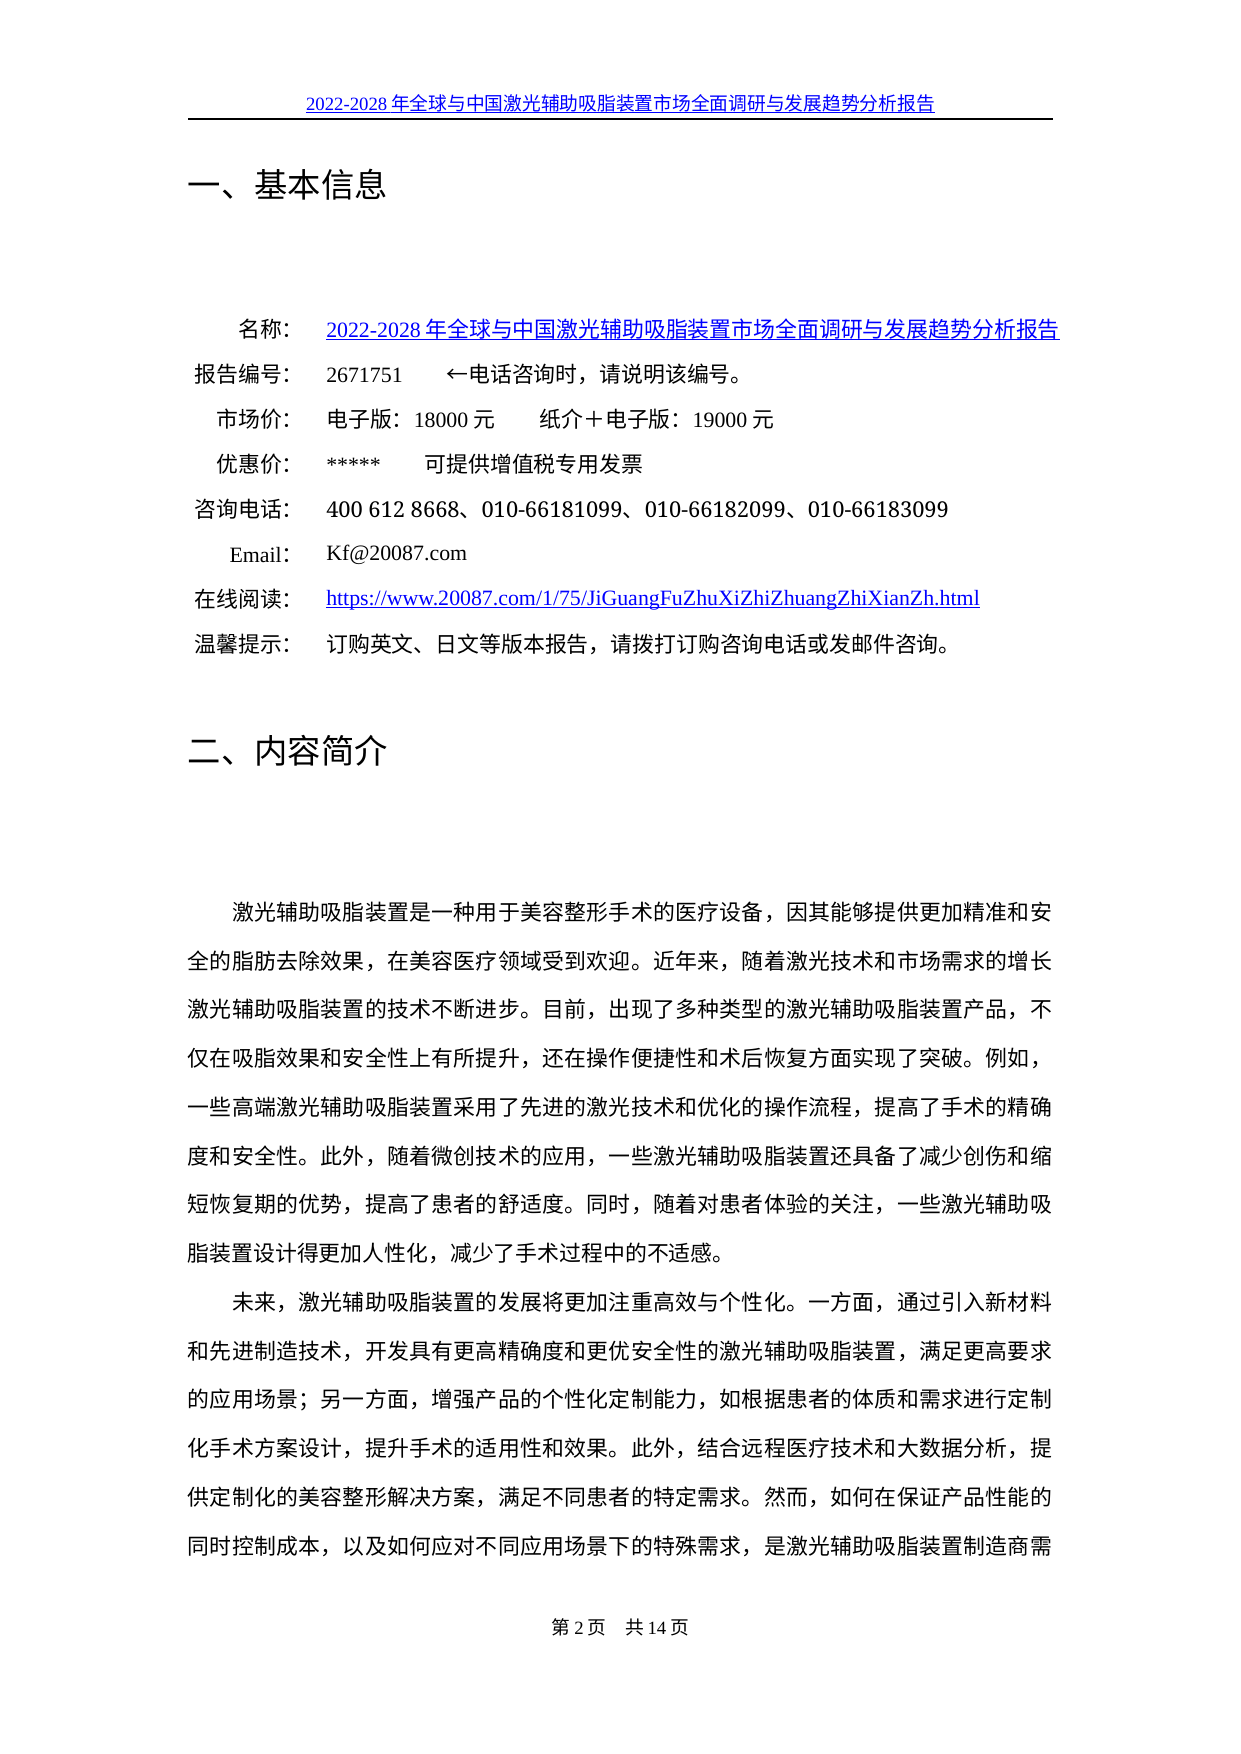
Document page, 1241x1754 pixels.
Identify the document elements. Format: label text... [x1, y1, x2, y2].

table_cell 400 612 8668、010-66181099、010-66182099、010-66183099 [315, 492, 1073, 537]
table_cell 在线阅读： [167, 582, 315, 627]
table_cell 市场价： [167, 402, 315, 447]
title 二、内容简介 [187, 717, 1053, 782]
table_cell 报告编号： [167, 357, 315, 402]
table_cell 优惠价： [167, 447, 315, 492]
table_header 2022-2028年全球与中国激光辅助吸脂装置市场全面调研与发展趋势分析报告 [315, 312, 1073, 357]
table_cell Email： [167, 537, 315, 582]
table_cell [315, 582, 1073, 627]
table_cell 电子版：18000 元 纸介＋电子版：19000 元 [315, 402, 1073, 447]
table_cell 订购英文、日文等版本报告，请拨打订购咨询电话或发邮件咨询。 [315, 627, 1073, 672]
table_cell 2671751 ←电话咨询时，请说明该编号。 [315, 357, 1073, 402]
table_cell ***** 可提供增值税专用发票 [315, 447, 1073, 492]
table_cell 温馨提示： [167, 627, 315, 672]
title 一、基本信息 [187, 150, 1053, 215]
table_cell 咨询电话： [167, 492, 315, 537]
table_header 名称： [167, 312, 315, 357]
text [187, 894, 1053, 1561]
table_cell Kf@20087.com [315, 537, 1073, 582]
